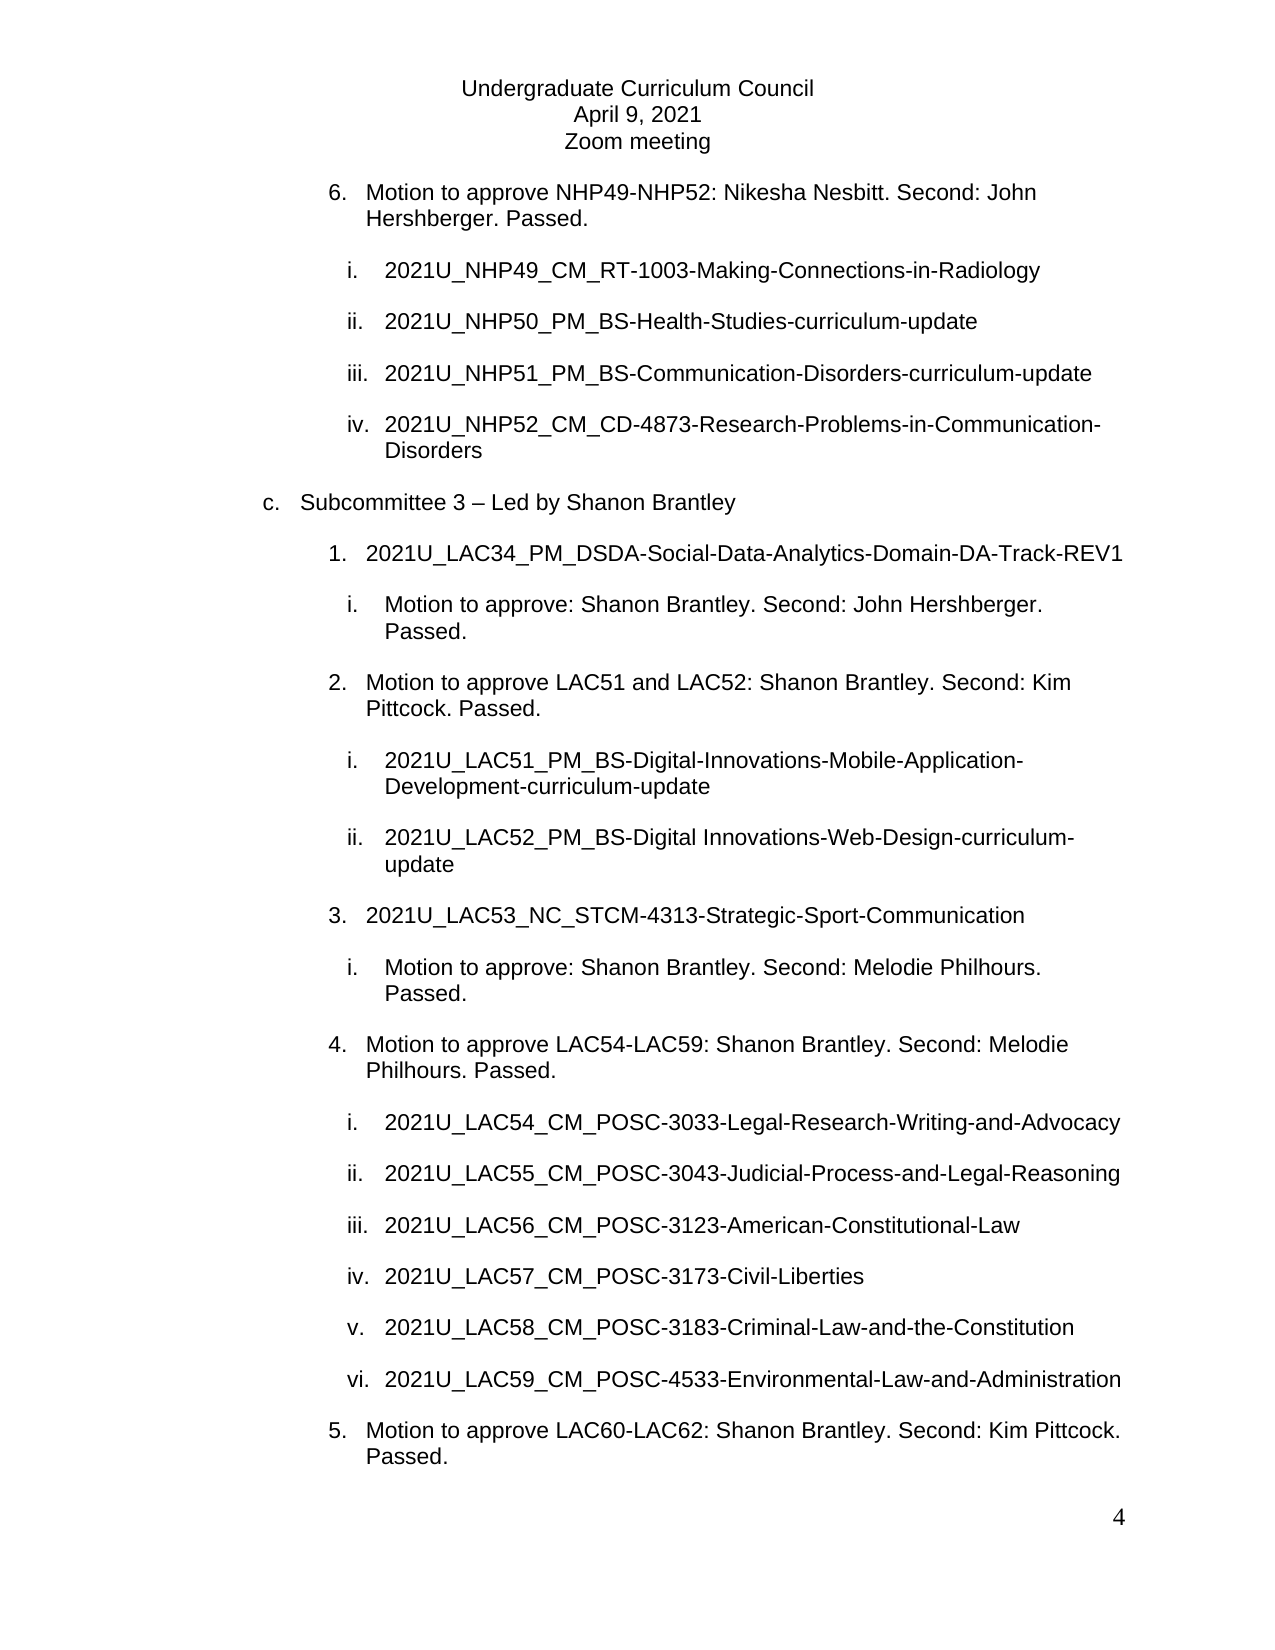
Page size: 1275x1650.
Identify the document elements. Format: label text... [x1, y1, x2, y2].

list 2021U_LAC55_CM_POSC-3043-Judicial-Process-and-Legal-Reasoning [347, 1160, 1125, 1187]
list 2021U_NHP51_PM_BS-Communication-Disorders-curriculum-update [347, 359, 1125, 386]
list 2021U_LAC51_PM_BS-Digital-Innovations-Mobile-Application-Development-curriculum-update [347, 747, 1125, 799]
list Subcommittee 3 – Led by Shanon Brantley [262, 488, 1125, 515]
list 2021U_LAC52_PM_BS-Digital Innovations-Web-Design-curriculum-update [347, 824, 1125, 877]
list 2021U_NHP50_PM_BS-Health-Studies-curriculum-update [347, 308, 1125, 334]
list 2021U_LAC34_PM_DSDA-Social-Data-Analytics-Domain-DA-Track-REV1 [328, 540, 1125, 566]
list Motion to approve NHP49-NHP52: Nikesha Nesbitt. Second: John Hershberger. Passed. [328, 179, 1125, 232]
list Motion to approve: Shanon Brantley. Second: Melodie Philhours. Passed. [347, 953, 1125, 1006]
list Motion to approve LAC54-LAC59: Shanon Brantley. Second: Melodie Philhours. Passed. [328, 1031, 1125, 1084]
list 2021U_NHP49_CM_RT-1003-Making-Connections-in-Radiology [347, 257, 1125, 283]
list Motion to approve LAC60-LAC62: Shanon Brantley. Second: Kim Pittcock. Passed. [328, 1417, 1125, 1470]
list 2021U_LAC56_CM_POSC-3123-American-Constitutional-Law [347, 1212, 1125, 1238]
list 2021U_LAC57_CM_POSC-3173-Civil-Liberties [347, 1263, 1125, 1289]
list 2021U_LAC58_CM_POSC-3183-Criminal-Law-and-the-Constitution [347, 1314, 1125, 1341]
list 2021U_LAC54_CM_POSC-3033-Legal-Research-Writing-and-Advocacy [347, 1109, 1125, 1135]
list 2021U_LAC59_CM_POSC-4533-Environmental-Law-and-Administration [347, 1366, 1125, 1392]
list 2021U_LAC53_NC_STCM-4313-Strategic-Sport-Communication [328, 902, 1125, 928]
list Motion to approve: Shanon Brantley. Second: John Hershberger. Passed. [347, 591, 1125, 644]
list 2021U_NHP52_CM_CD-4873-Research-Problems-in-Communication-Disorders [347, 411, 1125, 463]
list Motion to approve LAC51 and LAC52: Shanon Brantley. Second: Kim Pittcock. Passed. [328, 669, 1125, 722]
